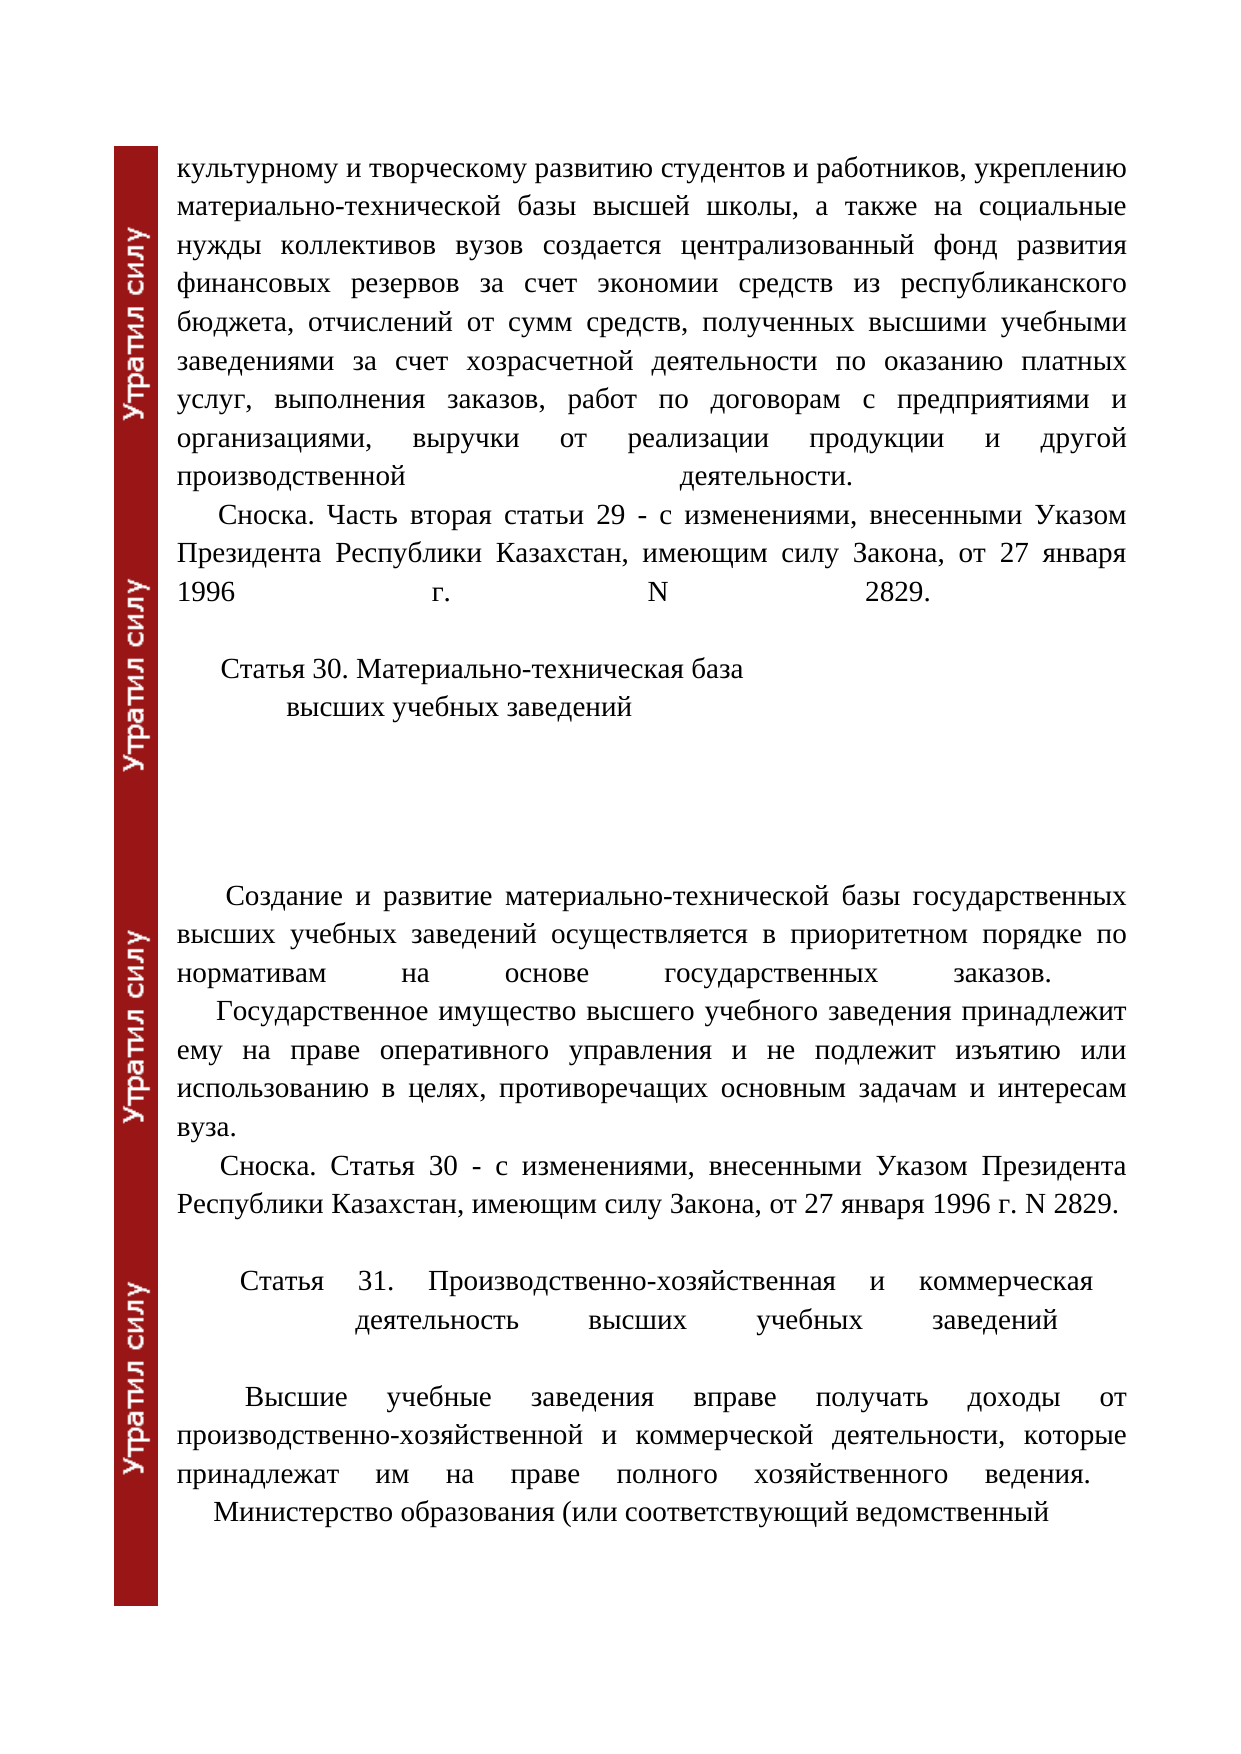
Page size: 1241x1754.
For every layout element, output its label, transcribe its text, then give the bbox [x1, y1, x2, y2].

picture [114, 646, 158, 651]
text высших учебных заведений [112, 689, 1128, 723]
picture [114, 723, 158, 801]
picture [114, 684, 158, 689]
picture [114, 1528, 158, 1606]
text Статья 30. Материально-техническая база [112, 651, 1128, 684]
picture [114, 146, 158, 150]
text Создание и развитие материально-технической базы государственных высших учебных заведений осуществляется в приоритетном порядке по нормативам на основе государственных заказов. Государственное имущество высшего учебного заведения принадлежит ему на праве оперативного управления и не подлежит изъятию или использованию в целях, противоречащих основным задачам и интересам вуза. Сноска. Статья 30 - с изменениями, внесенными Указом Президента Республики Казахстан, имеющим силу Закона, от 27 января 1996 г. N 2829. Статья 31. Производственно-хозяйственная и коммерческая деятельность высших учебных заведений Высшие учебные заведения вправе получать доходы от производственно-хозяйственной и коммерческой деятельности, которые принадлежат им на праве полного хозяйственного ведения. Министерство образования (или соответствующий ведомственный [112, 801, 1128, 1528]
